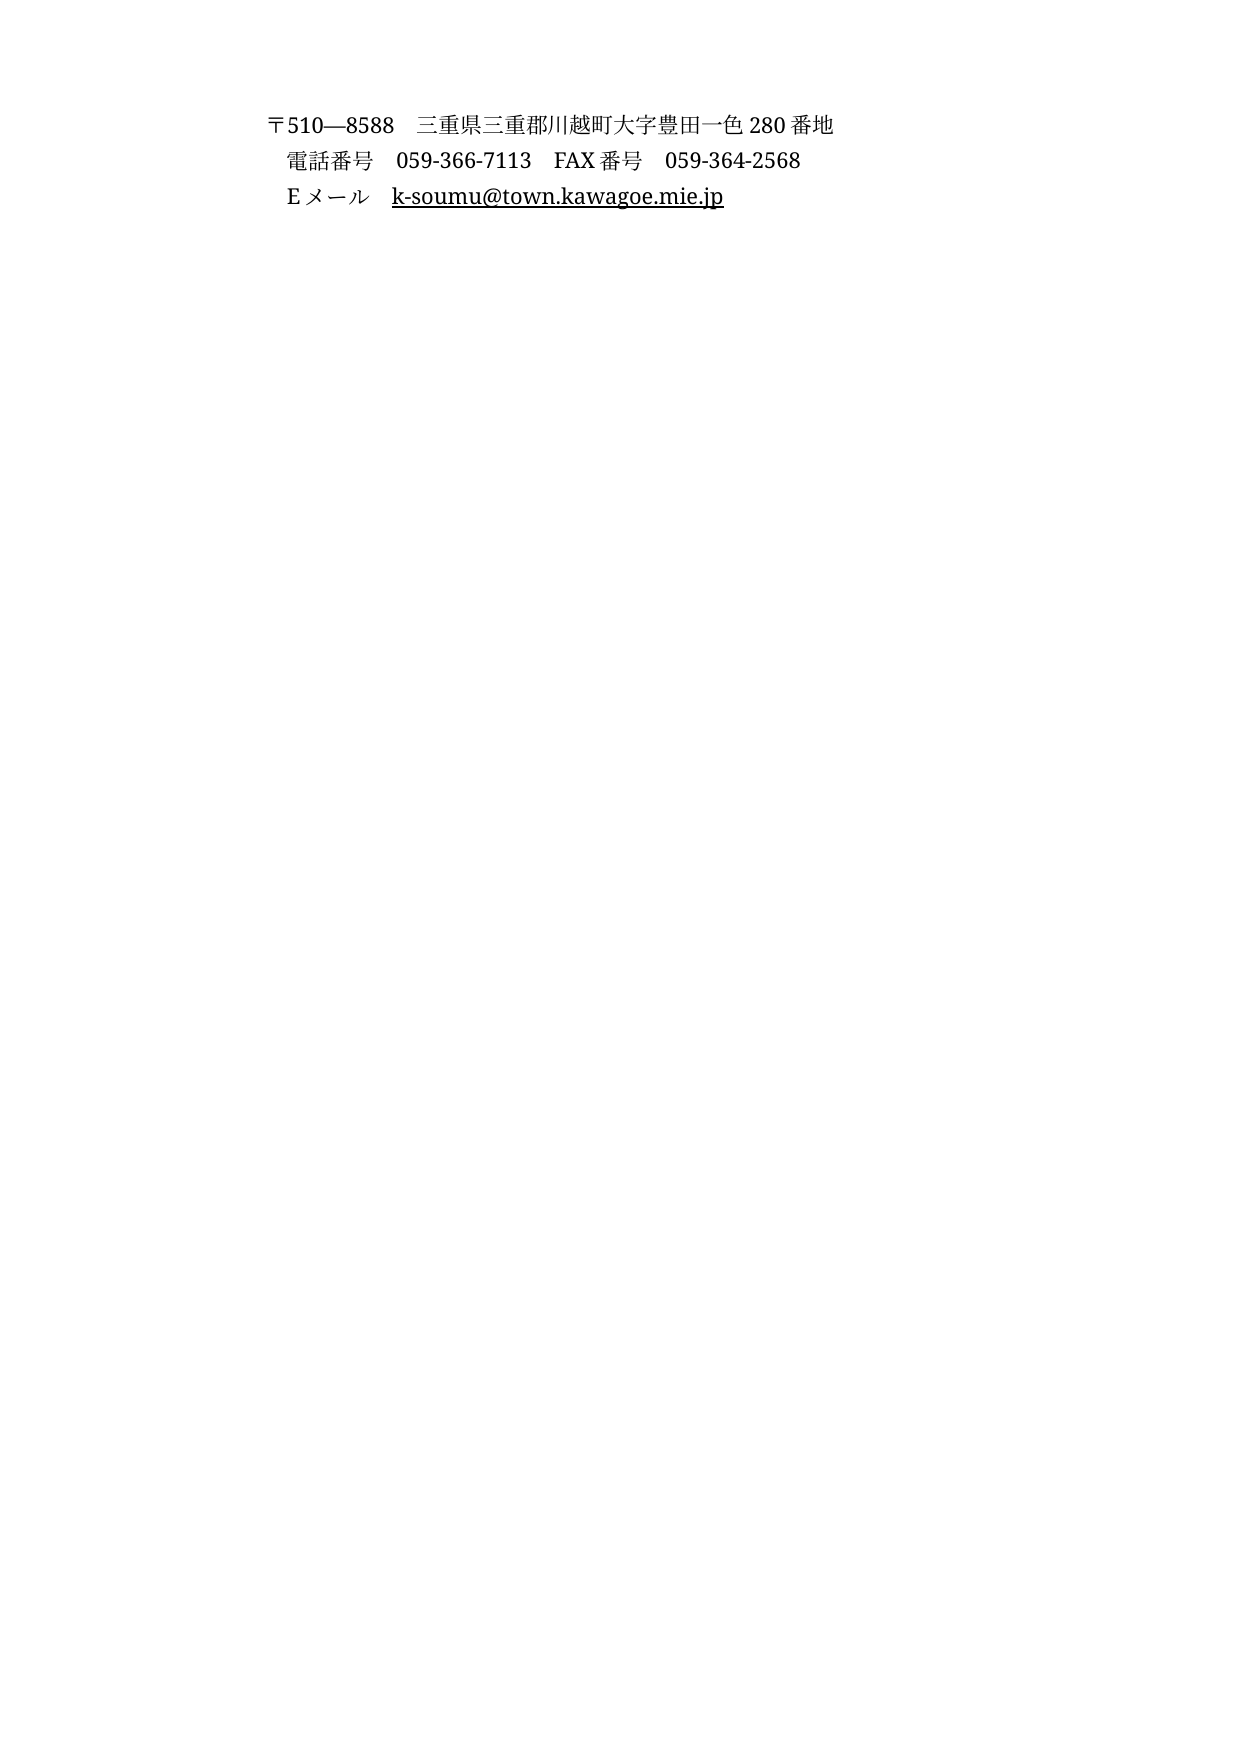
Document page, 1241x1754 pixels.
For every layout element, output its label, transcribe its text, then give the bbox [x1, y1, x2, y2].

text 〒510―8588 三重県三重郡川越町大字豊田一色280番地 [177, 107, 1063, 142]
text Eメール k-soumu@town.kawagoe.mie.jp [177, 178, 1063, 214]
text 電話番号 059-366-7113 FAX番号 059-364-2568 [177, 142, 1063, 178]
